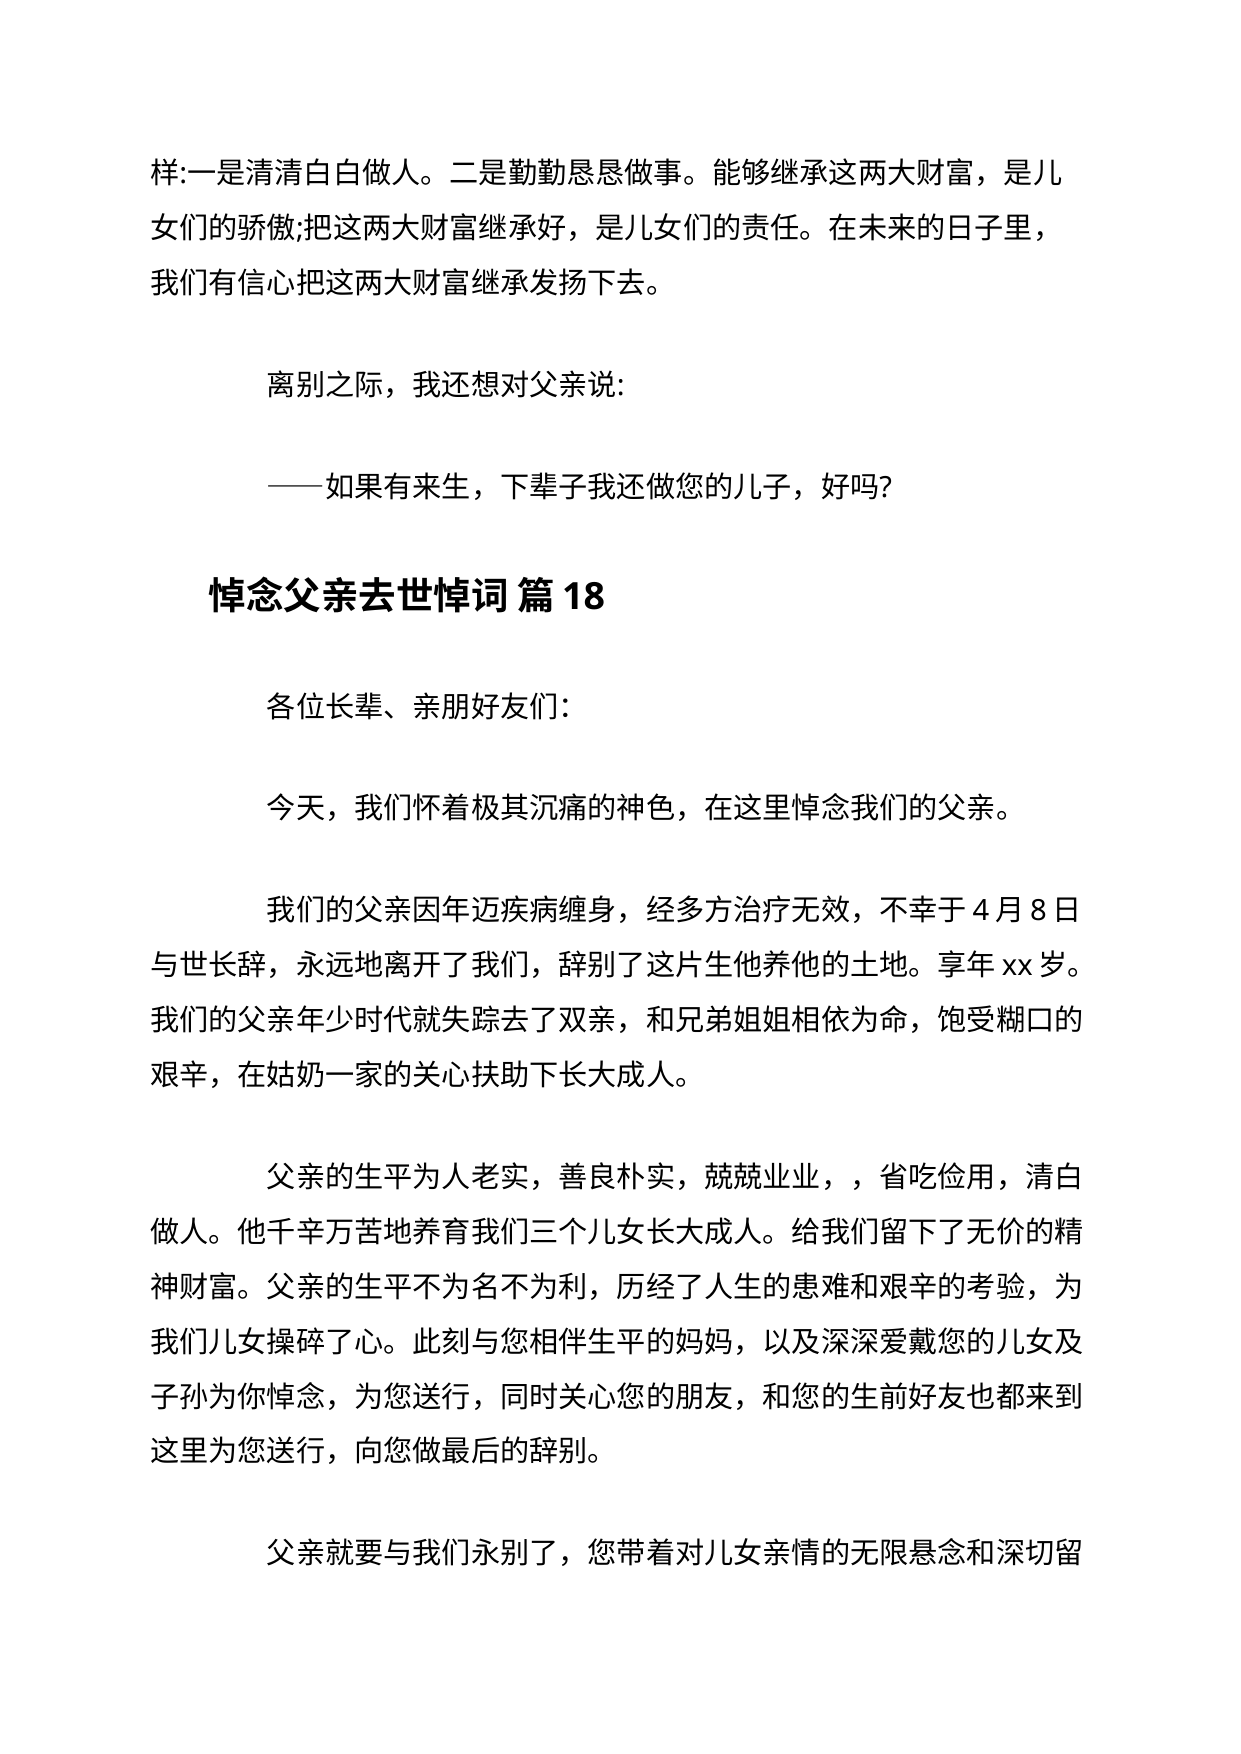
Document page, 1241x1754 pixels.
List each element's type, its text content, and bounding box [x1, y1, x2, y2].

text 离别之际，我还想对父亲说: [150, 362, 1090, 404]
text 今天，我们怀着极其沉痛的神色，在这里悼念我们的父亲。 [150, 785, 1090, 827]
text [150, 1530, 1090, 1572]
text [150, 150, 1090, 302]
text 我们的父亲因年迈疾病缠身，经多方治疗无效，不幸于4月8日与世长辞，永远地离开了我们，辞别了这片生他养他的土地。享年xx岁。我们的父亲年少时代就失踪去了双亲，和兄弟姐姐相依为命，饱受糊口的艰辛，在姑奶一家的关心扶助下长大成人。 [150, 887, 1090, 1094]
text 各位长辈、亲朋好友们： [150, 683, 1090, 726]
text 悼念父亲去世悼词 篇18 [150, 566, 1090, 620]
text ——如果有来生，下辈子我还做您的儿子，好吗? [150, 464, 1090, 506]
text 父亲的生平为人老实，善良朴实，兢兢业业，，省吃俭用，清白做人。他千辛万苦地养育我们三个儿女长大成人。给我们留下了无价的精神财富。父亲的生平不为名不为利，历经了人生的患难和艰辛的考验，为我们儿女操碎了心。此刻与您相伴生平的妈妈，以及深深爱戴您的儿女及子孙为你悼念，为您送行，同时关心您的朋友，和您的生前好友也都来到这里为您送行，向您做最后的辞别。 [150, 1153, 1090, 1470]
